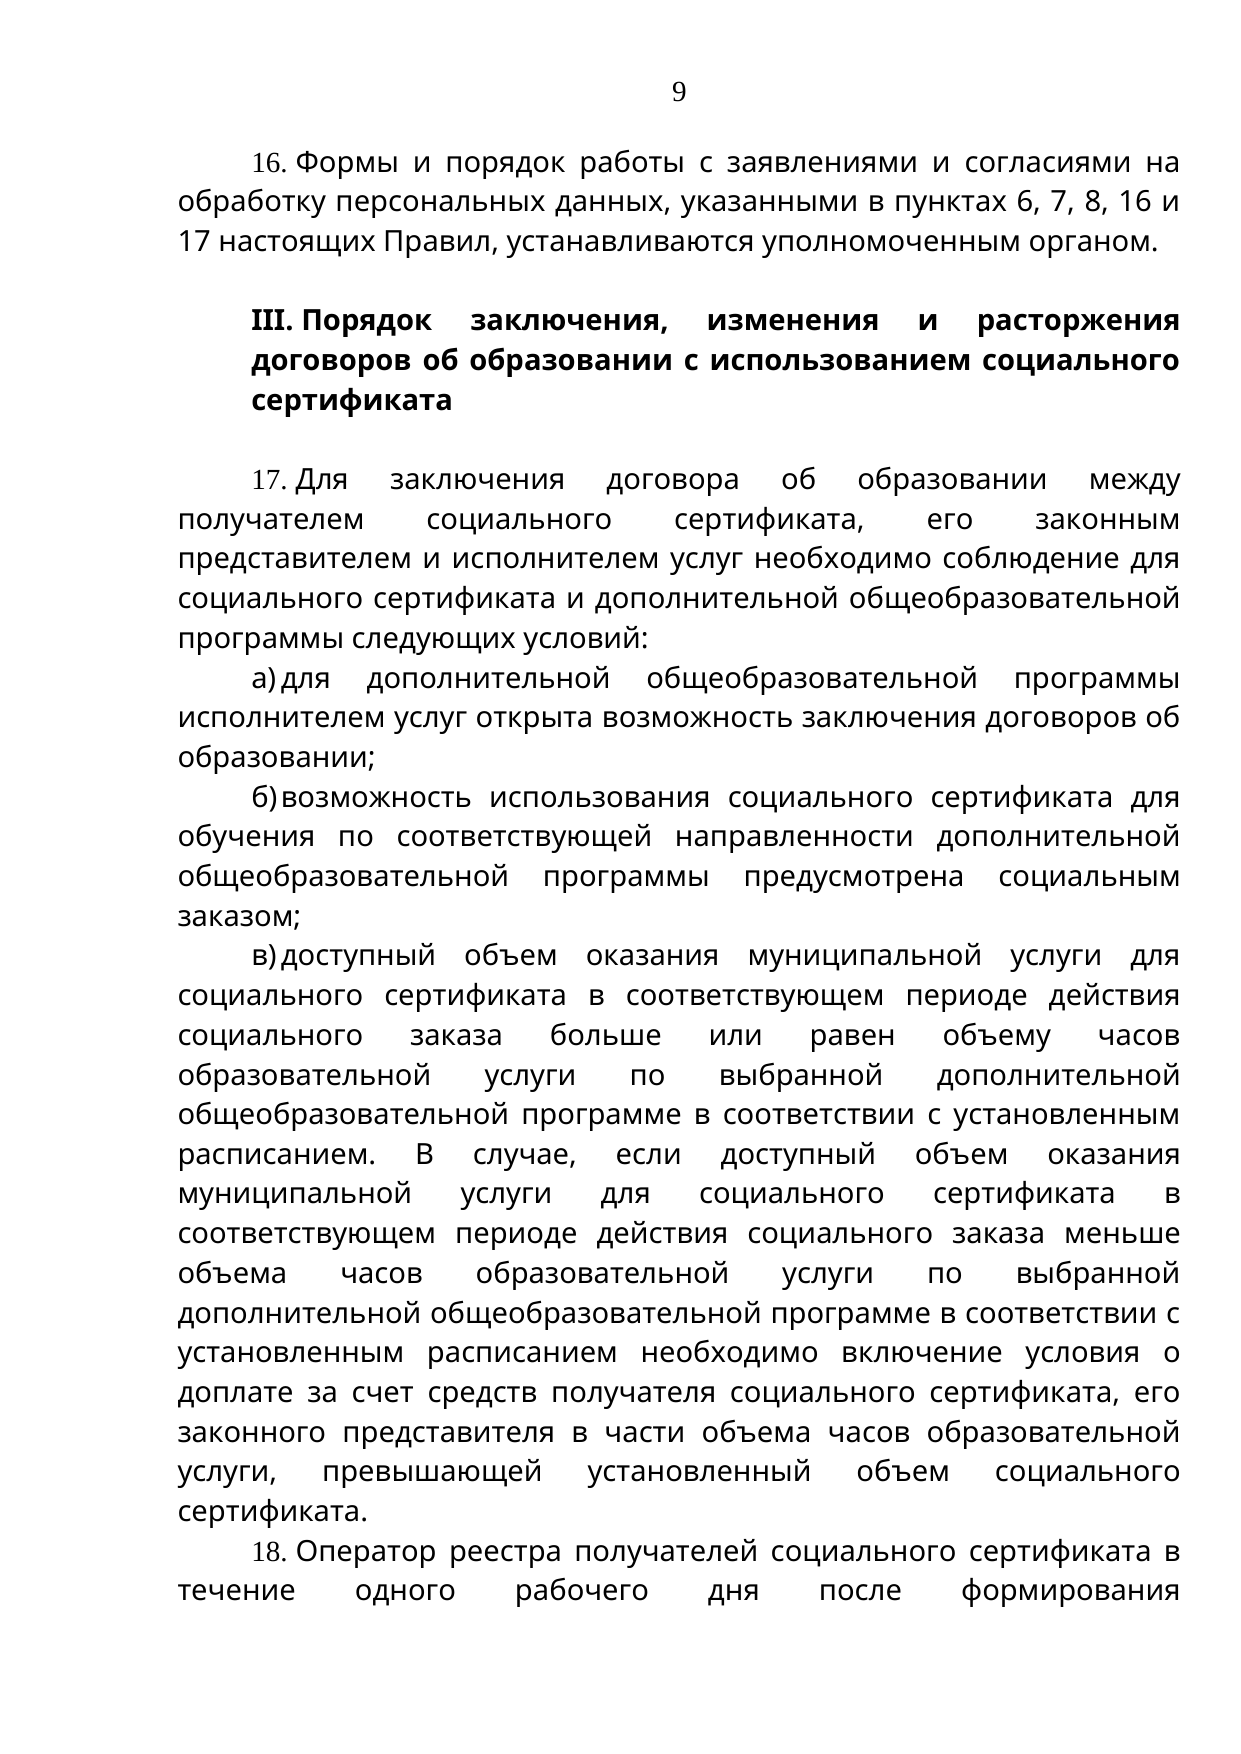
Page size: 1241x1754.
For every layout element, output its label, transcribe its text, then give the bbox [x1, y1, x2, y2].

text III. Порядок заключения, изменения и расторжения договоров об образовании с использованием социального сертификата [251, 300, 1181, 419]
list Формы и порядок работы с заявлениями и согласиями на обработку персональных данных, указанными в пунктах 6, 7, 8, 16 и 17 настоящих Правил, устанавливаются уполномоченным органом. [177, 141, 1181, 260]
list для дополнительной общеобразовательной программы исполнителем услуг открыта возможность заключения договоров об образовании; [177, 657, 1181, 776]
list возможность использования социального сертификата для обучения по соответствующей направленности дополнительной общеобразовательной программы предусмотрена социальным заказом; [177, 776, 1181, 935]
list доступный объем оказания муниципальной услуги для социального сертификата в соответствующем периоде действия социального заказа больше или равен объему часов образовательной услуги по выбранной дополнительной общеобразовательной программе в соответствии с установленным расписанием. В случае, если доступный объем оказания муниципальной услуги для социального сертификата в соответствующем периоде действия социального заказа меньше объема часов образовательной услуги по выбранной дополнительной общеобразовательной программе в соответствии с установленным расписанием необходимо включение условия о доплате за счет средств получателя социального сертификата, его законного представителя в части объема часов образовательной услуги, превышающей установленный объем социального сертификата. [177, 935, 1181, 1530]
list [177, 1530, 1181, 1609]
list Для заключения договора об образовании между получателем социального сертификата, его законным представителем и исполнителем услуг необходимо соблюдение для социального сертификата и дополнительной общеобразовательной программы следующих условий: [177, 458, 1181, 657]
